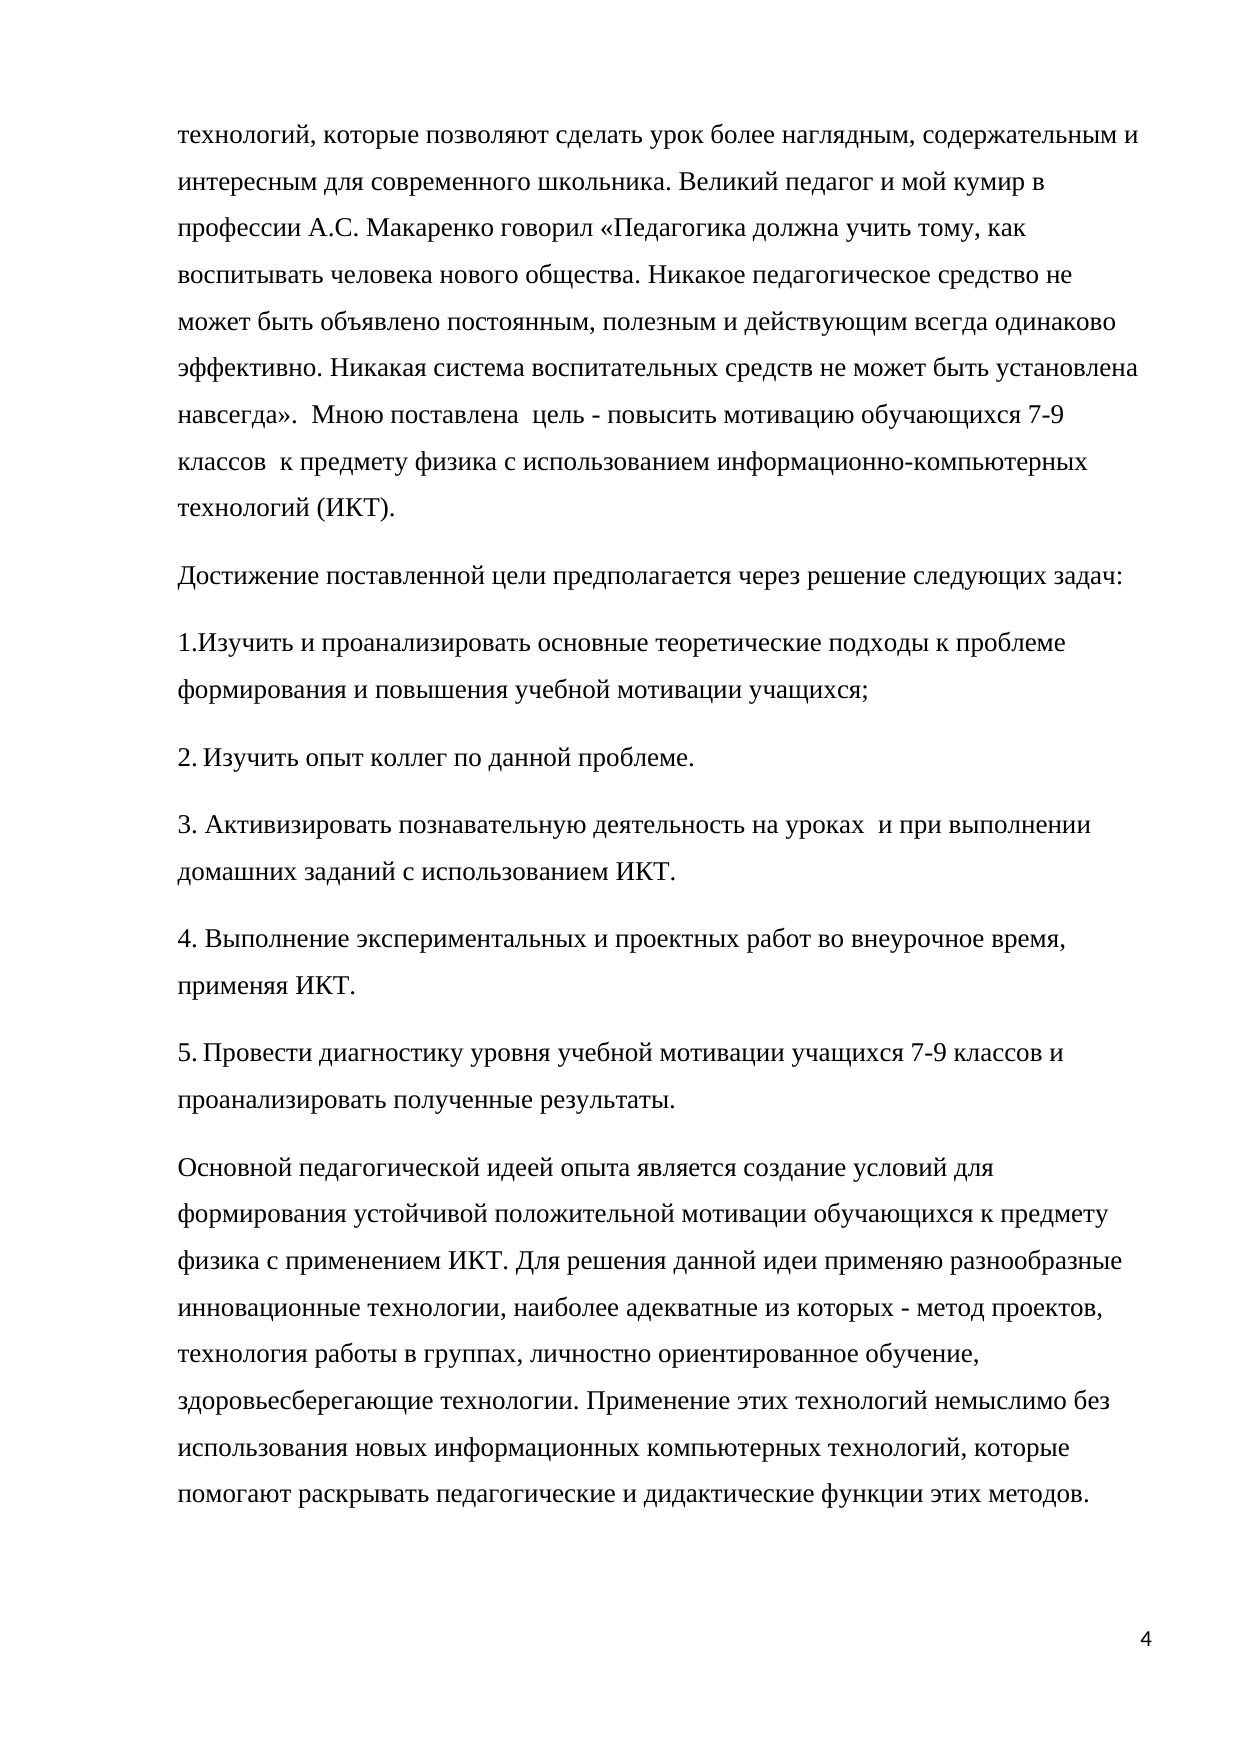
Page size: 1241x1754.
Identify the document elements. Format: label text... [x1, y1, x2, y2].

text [177, 118, 1152, 523]
text 4. Выполнение экспериментальных и проектных работ во внеурочное время, применяя ИКТ. [177, 922, 1152, 1000]
text Достижение поставленной цели предполагается через решение следующих задач: [177, 559, 1152, 590]
text 5. Провести диагностику уровня учебной мотивации учащихся 7-9 классов и проанализировать полученные результаты. [177, 1036, 1152, 1114]
text Основной педагогической идеей опыта является создание условий для формирования устойчивой положительной мотивации обучающихся к предмету физика с применением ИКТ. Для решения данной идеи применяю разнообразные инновационные технологии, наиболее адекватные из которых - метод проектов, технология работы в группах, личностно ориентированное обучение, здоровьесберегающие технологии. Применение этих технологий немыслимо без использования новых информационных компьютерных технологий, которые помогают раскрывать педагогические и дидактические функции этих методов. [177, 1151, 1152, 1508]
text 1.Изучить и проанализировать основные теоретические подходы к проблеме формирования и повышения учебной мотивации учащихся; [177, 626, 1152, 704]
text 3. Активизировать познавательную деятельность на уроках и при выполнении домашних заданий с использованием ИКТ. [177, 808, 1152, 886]
text 2. Изучить опыт коллег по данной проблеме. [177, 741, 1152, 772]
